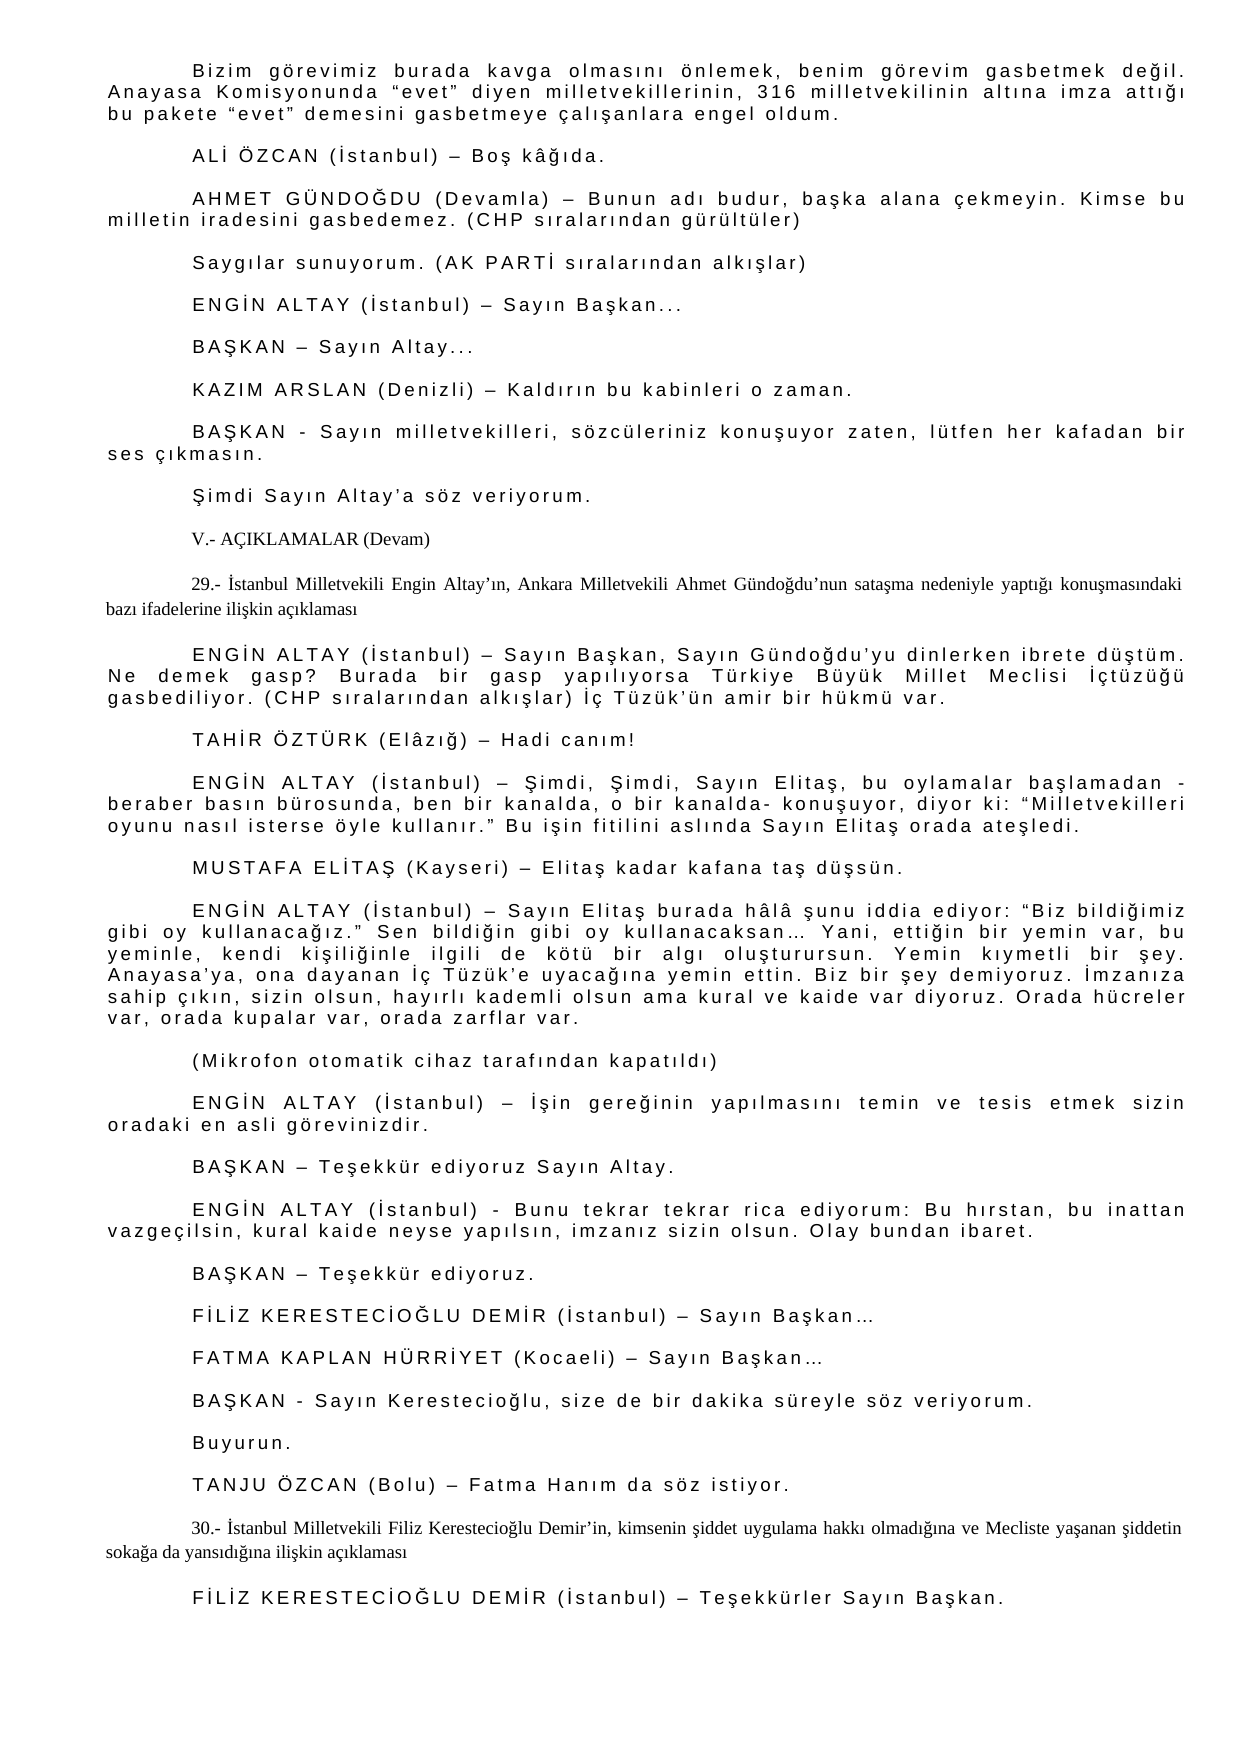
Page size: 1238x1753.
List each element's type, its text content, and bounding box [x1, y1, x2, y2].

text Bizim görevimiz burada kavga olmasını önlemek, benim görevim gasbetmek değil. Anayasa Komisyonunda “evet” diyen milletvekillerinin, 316 milletvekilinin altına imza attığı bu pakete “evet” demesini gasbetmeye çalışanlara engel oldum. [108, 60, 1186, 124]
text ENGİN ALTAY (İstanbul) - Bunu tekrar tekrar rica ediyorum: Bu hırstan, bu inattan vazgeçilsin, kural kaide neyse yapılsın, imzanız sizin olsun. Olay bundan ibaret. [108, 1198, 1186, 1241]
text AHMET GÜNDOĞDU (Devamla) – Bunun adı budur, başka alana çekmeyin. Kimse bu milletin iradesini gasbedemez. (CHP sıralarından gürültüler) [108, 188, 1186, 231]
text TANJU ÖZCAN (Bolu) – Fatma Hanım da söz istiyor. [108, 1474, 1186, 1496]
text ENGİN ALTAY (İstanbul) – Sayın Başkan, Sayın Gündoğdu’yu dinlerken ibrete düştüm. Ne demek gasp? Burada bir gasp yapılıyorsa Türkiye Büyük Millet Meclisi İçtüzüğü gasbediliyor. (CHP sıralarından alkışlar) İç Tüzük’ün amir bir hükmü var. [108, 643, 1186, 708]
text FATMA KAPLAN HÜRRİYET (Kocaeli) – Sayın Başkan… [108, 1347, 1186, 1369]
text BAŞKAN – Teşekkür ediyoruz. [108, 1262, 1186, 1284]
text BAŞKAN – Teşekkür ediyoruz Sayın Altay. [108, 1156, 1186, 1177]
text KAZIM ARSLAN (Denizli) – Kaldırın bu kabinleri o zaman. [108, 379, 1186, 400]
text (Mikrofon otomatik cihaz tarafından kapatıldı) [108, 1049, 1186, 1071]
text BAŞKAN - Sayın milletvekilleri, sözcüleriniz konuşuyor zaten, lütfen her kafadan bir ses çıkmasın. [108, 421, 1186, 464]
text MUSTAFA ELİTAŞ (Kayseri) – Elitaş kadar kafana taş düşsün. [108, 857, 1186, 878]
text FİLİZ KERESTECİOĞLU DEMİR (İstanbul) – Sayın Başkan… [108, 1305, 1186, 1326]
text FİLİZ KERESTECİOĞLU DEMİR (İstanbul) – Teşekkürler Sayın Başkan. [108, 1587, 1186, 1609]
text 29.- İstanbul Milletvekili Engin Altay’ın, Ankara Milletvekili Ahmet Gündoğdu’nun sataşma nedeniyle yaptığı konuşmasındaki bazı ifadelerine ilişkin açıklaması [106, 573, 1184, 619]
text ALİ ÖZCAN (İstanbul) – Boş kâğıda. [108, 145, 1186, 167]
text ENGİN ALTAY (İstanbul) – Şimdi, Şimdi, Sayın Elitaş, bu oylamalar başlamadan -beraber basın bürosunda, ben bir kanalda, o bir kanalda- konuşuyor, diyor ki: “Milletvekilleri oyunu nasıl isterse öyle kullanır.” Bu işin fitilini aslında Sayın Elitaş orada ateşledi. [108, 771, 1186, 836]
text ENGİN ALTAY (İstanbul) – İşin gereğinin yapılmasını temin ve tesis etmek sizin oradaki en asli görevinizdir. [108, 1092, 1186, 1135]
text BAŞKAN - Sayın Kerestecioğlu, size de bir dakika süreyle söz veriyorum. [108, 1389, 1186, 1411]
text BAŞKAN – Sayın Altay... [108, 336, 1186, 358]
text V.- AÇIKLAMALAR (Devam) [106, 527, 1184, 549]
text ENGİN ALTAY (İstanbul) – Sayın Elitaş burada hâlâ şunu iddia ediyor: “Biz bildiğimiz gibi oy kullanacağız.” Sen bildiğin gibi oy kullanacaksan… Yani, ettiğin bir yemin var, bu yeminle, kendi kişiliğinle ilgili de kötü bir algı oluşturursun. Yemin kıymetli bir şey. Anayasa’ya, ona dayanan İç Tüzük’e uyacağına yemin ettin. Biz bir şey demiyoruz. İmzanıza sahip çıkın, sizin olsun, hayırlı kademli olsun ama kural ve kaide var diyoruz. Orada hücreler var, orada kupalar var, orada zarflar var. [108, 899, 1186, 1029]
text ENGİN ALTAY (İstanbul) – Sayın Başkan... [108, 294, 1186, 316]
text 30.- İstanbul Milletvekili Filiz Kerestecioğlu Demir’in, kimsenin şiddet uygulama hakkı olmadığına ve Mecliste yaşanan şiddetin sokağa da yansıdığına ilişkin açıklaması [106, 1517, 1184, 1563]
text TAHİR ÖZTÜRK (Elâzığ) – Hadi canım! [108, 729, 1186, 751]
text Buyurun. [108, 1432, 1186, 1453]
text Saygılar sunuyorum. (AK PARTİ sıralarından alkışlar) [108, 252, 1186, 273]
text Şimdi Sayın Altay’a söz veriyorum. [108, 485, 1186, 507]
